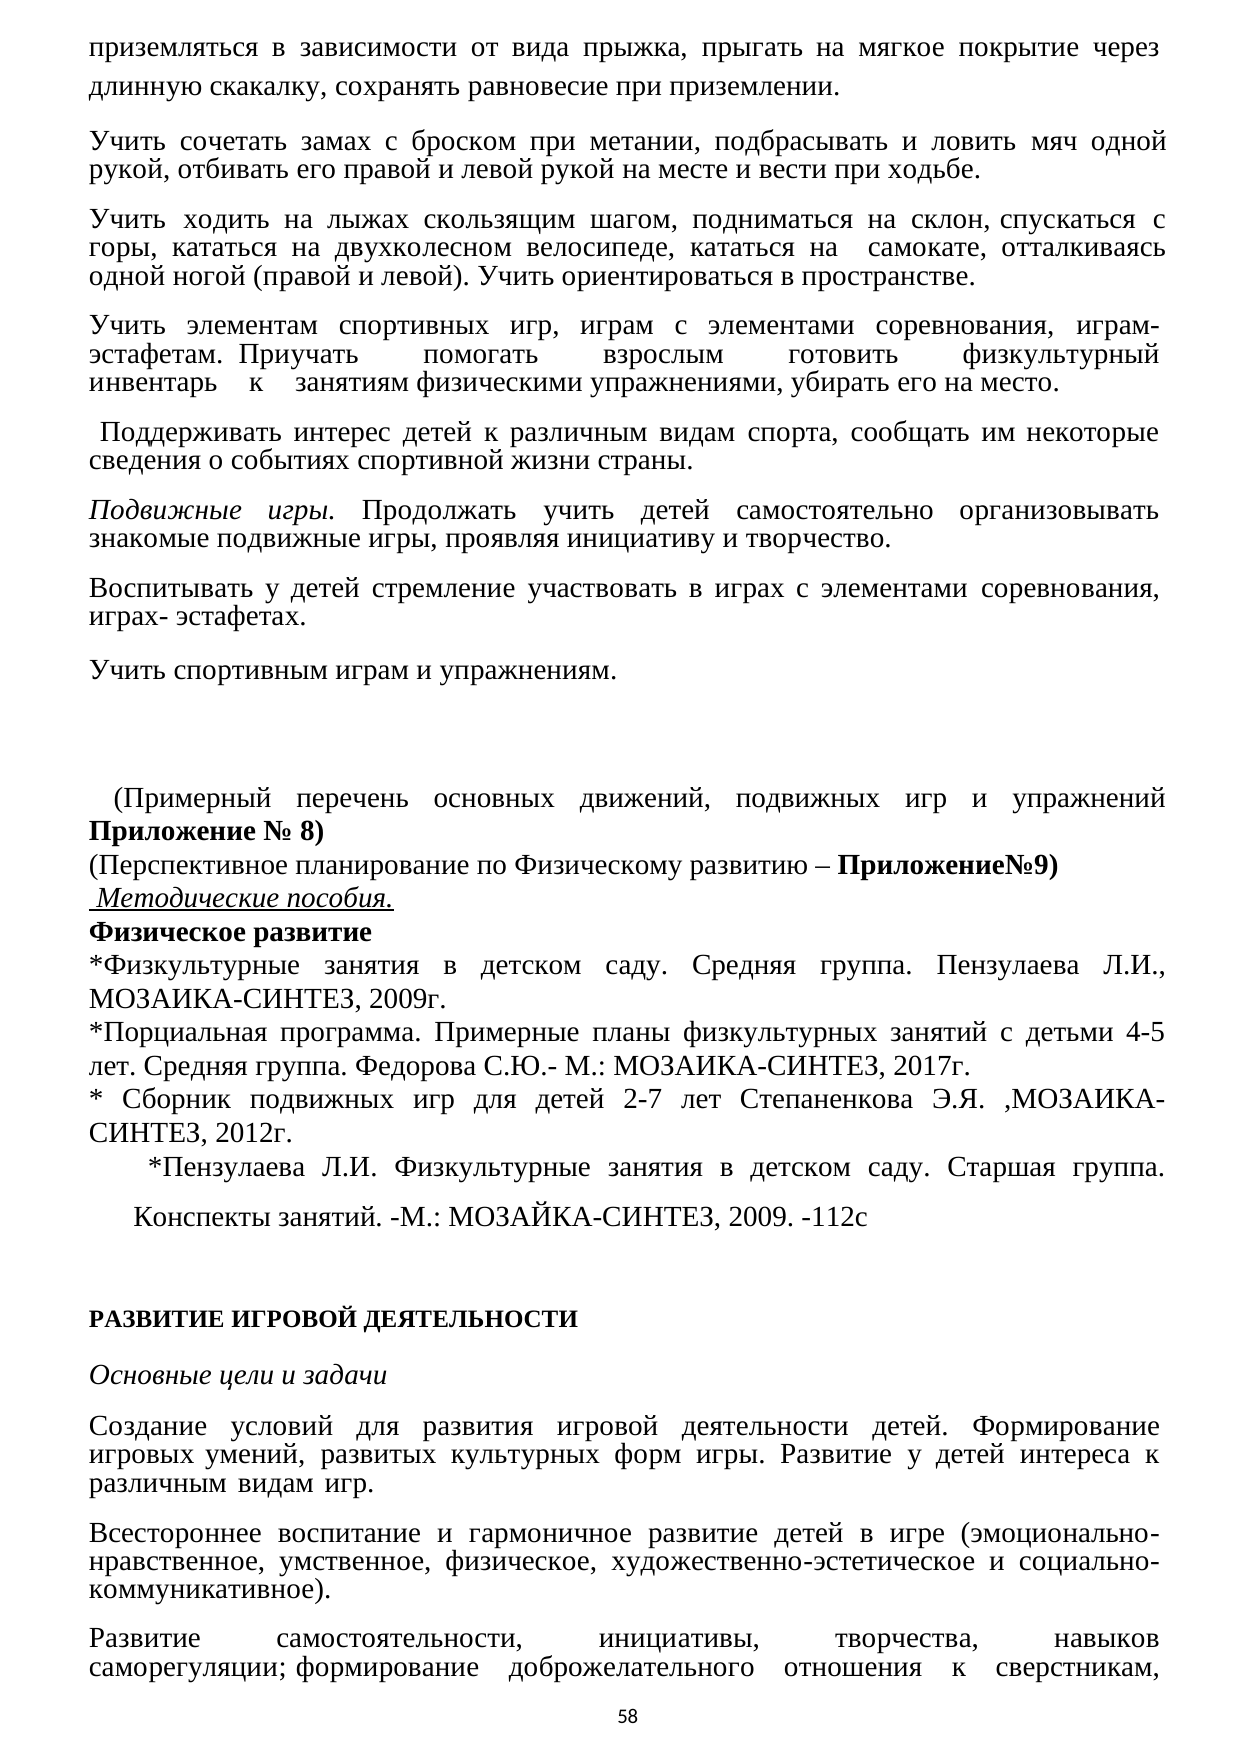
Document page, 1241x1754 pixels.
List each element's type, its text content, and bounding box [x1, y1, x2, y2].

text Физическое развитие [89, 914, 1166, 947]
text *Пензулаева Л.И. Физкультурные занятия в детском саду. Старшая группа. Конспекты занятий. -М.: МОЗАЙКА-СИНТЕЗ, 2009. -112с [133, 1149, 1166, 1232]
text РАЗВИТИЕ ИГРОВОЙ ДЕЯТЕЛЬНОСТИ [89, 1304, 1160, 1332]
text Учить спортивным играм и упражнениям. [89, 652, 1160, 686]
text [89, 29, 1160, 102]
text Основные цели и задачи [89, 1357, 1160, 1391]
text (Примерный перечень основных движений, подвижных игр и упражнений Приложение № 8) [89, 780, 1166, 847]
text *Физкультурные занятия в детском саду. Средняя группа. Пензулаева Л.И., МОЗАИКА-СИНТЕЗ, 2009г. [89, 947, 1166, 1014]
text Методические пособия. [89, 880, 1166, 914]
text Поддерживать интерес детей к различным видам спорта, сообщать им некоторые сведения о событиях спортивной жизни страны. [89, 418, 1158, 475]
text * Сборник подвижных игр для детей 2-7 лет Степаненкова Э.Я. ,МОЗАИКА-СИНТЕЗ, 2012г. [89, 1082, 1166, 1149]
text *Порциальная программа. Примерные планы физкультурных занятий с детьми 4-5 лет. Средняя группа. Федорова С.Ю.- М.: МОЗАИКА-СИНТЕЗ, 2017г. [89, 1014, 1166, 1082]
text Подвижные игры. Продолжать учить детей самостоятельно организовывать знакомые подвижные игры, проявляя инициативу и творчество. [89, 496, 1160, 553]
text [89, 1625, 1160, 1682]
text Воспитывать у детей стремление участвовать в играх с элементами соревнования, играх- эстафетах. [89, 574, 1160, 632]
text Учить ходить на лыжах скользящим шагом, подниматься на склон, спускаться с горы, кататься на двухколесном велосипеде, кататься на самокате, отталкиваясь одной ногой (правой и левой). Учить ориентироваться в пространстве. [89, 205, 1166, 291]
text Учить элементам спортивных игр, играм с элементами соревнования, играм-эстафетам. Приучать помогать взрослым готовить физкультурный инвентарь к занятиям физическими упражнениями, убирать его на место. [89, 312, 1160, 397]
text Учить сочетать замах с броском при метании, подбрасывать и ловить мяч одной рукой, отбивать его правой и левой рукой на месте и вести при ходьбе. [89, 127, 1166, 184]
text (Перспективное планирование по Физическому развитию – Приложение№9) [89, 847, 1166, 880]
